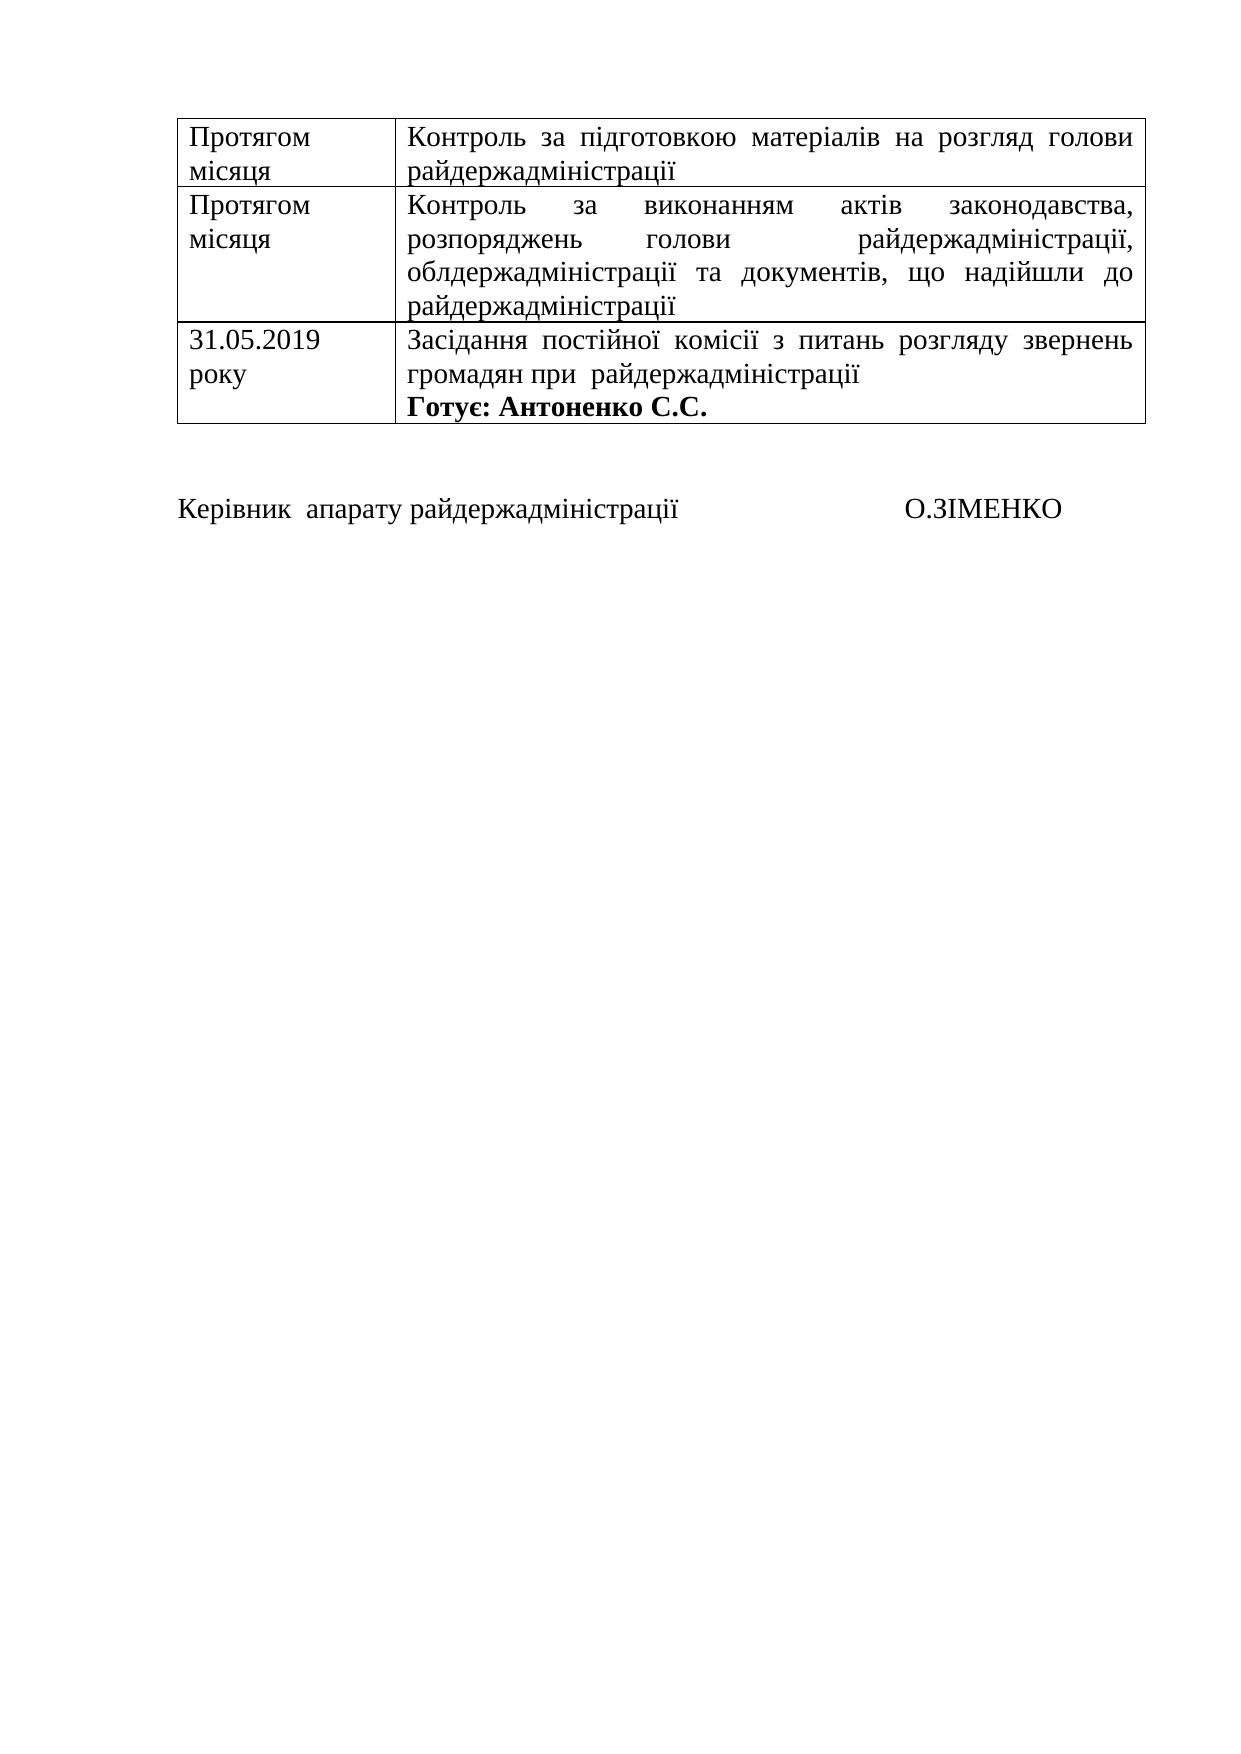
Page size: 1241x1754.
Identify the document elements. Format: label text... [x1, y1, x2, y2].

table_cell Протягом місяця [178, 119, 395, 186]
table_cell Протягом місяця [178, 187, 395, 321]
table_cell Контроль за підготовкою матеріалів на розгляд голови райдержадміністрації [396, 119, 1145, 186]
table_cell Засідання постійної комісії з питань розгляду звернень громадян при райдержадміністрації Готує: Антоненко С.С. [396, 323, 1145, 423]
table_cell Контроль за виконанням актів законодавства, розпоряджень голови райдержадміністрації, облдержадміністрації та документів, що надійшли до райдержадміністрації [396, 187, 1145, 321]
text Керівник апарату райдержадміністрації О.ЗІМЕНКО [177, 491, 1152, 525]
table_cell 31.05.2019 року [178, 323, 395, 423]
